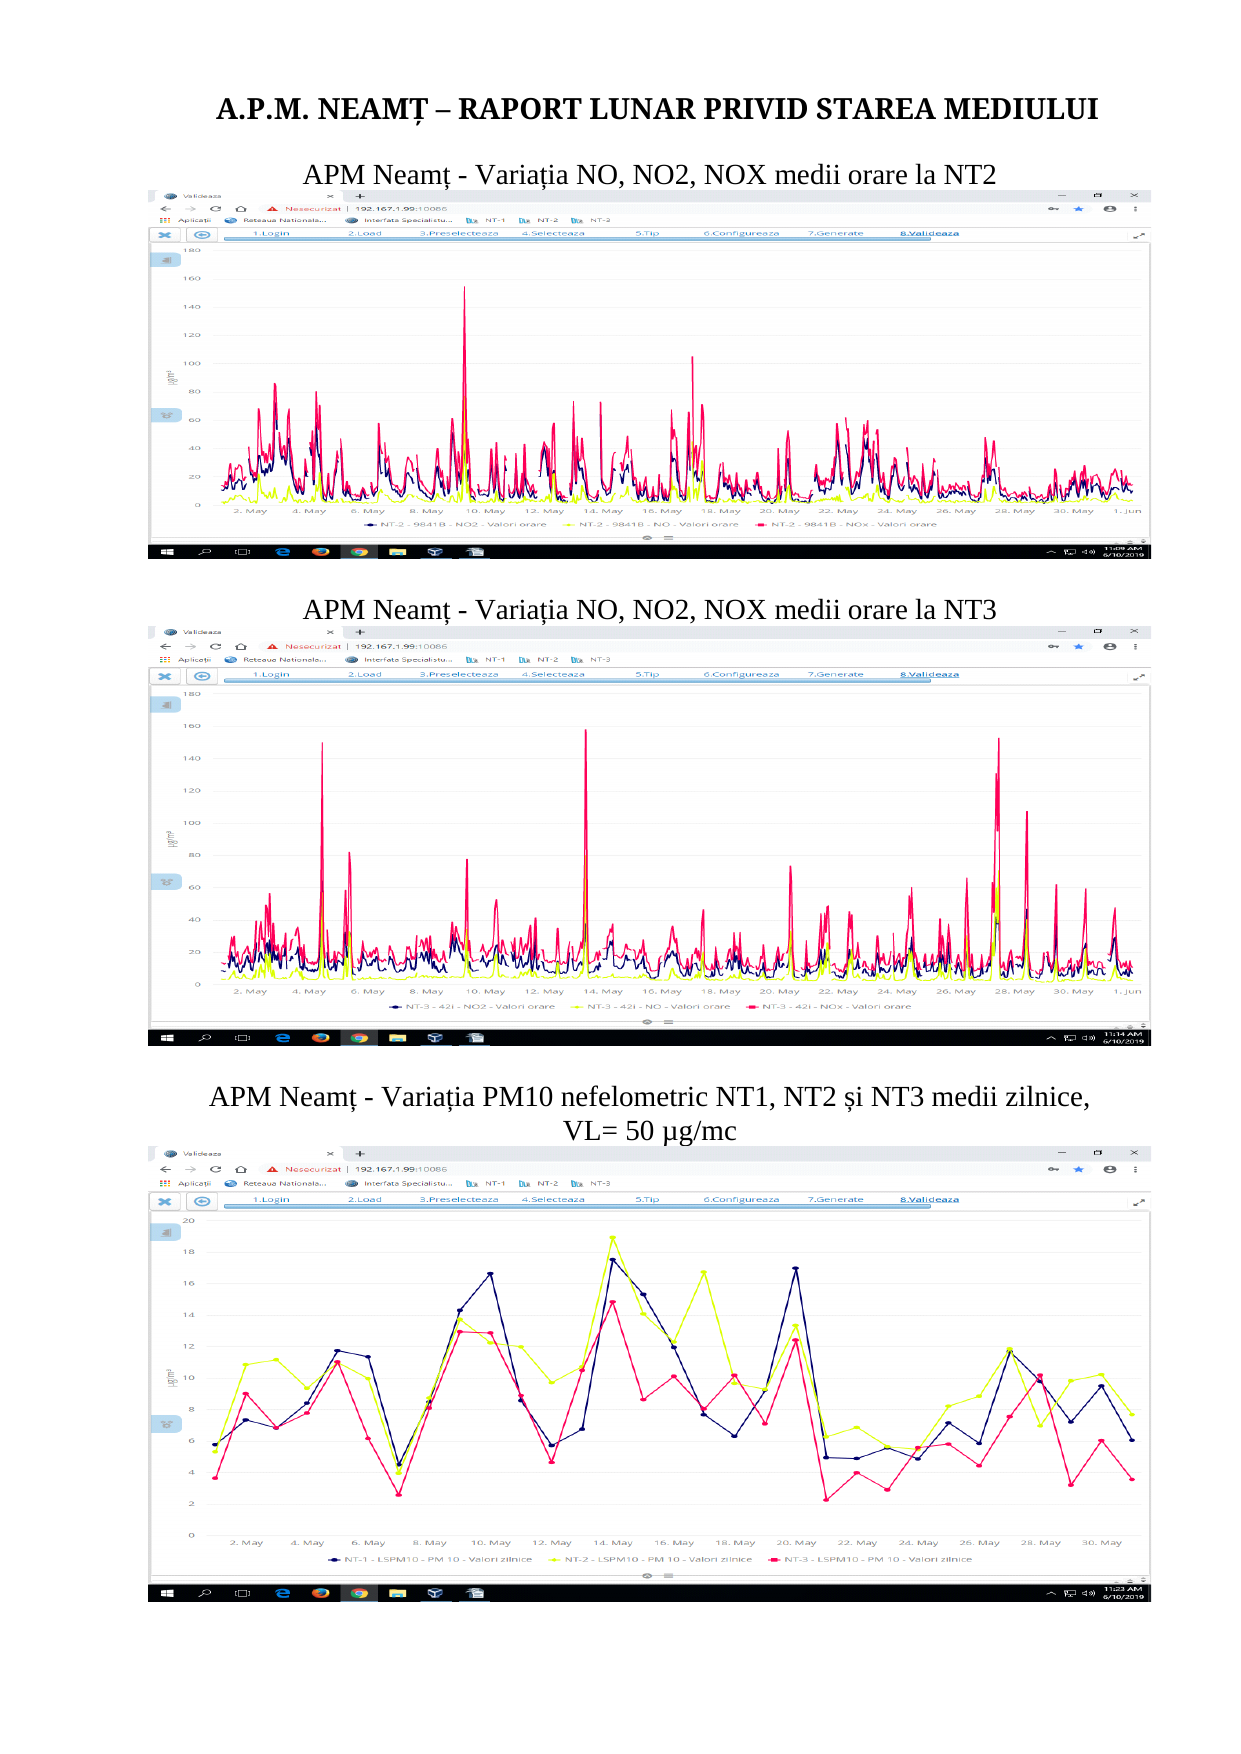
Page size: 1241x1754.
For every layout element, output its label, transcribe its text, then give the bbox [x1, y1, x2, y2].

text APM Neamț - Variația NO, NO2, NOX medii orare la NT3 [148, 592, 1152, 626]
text APM Neamț - Variația PM10 nefelometric NT1, NT2 și NT3 medii zilnice, [148, 1079, 1152, 1113]
picture [148, 626, 1152, 1046]
text APM Neamț - Variația NO, NO2, NOX medii orare la NT2 [148, 157, 1152, 190]
picture [148, 190, 1152, 559]
picture [148, 1146, 1152, 1602]
text VL= 50 µg/mc [148, 1113, 1152, 1146]
